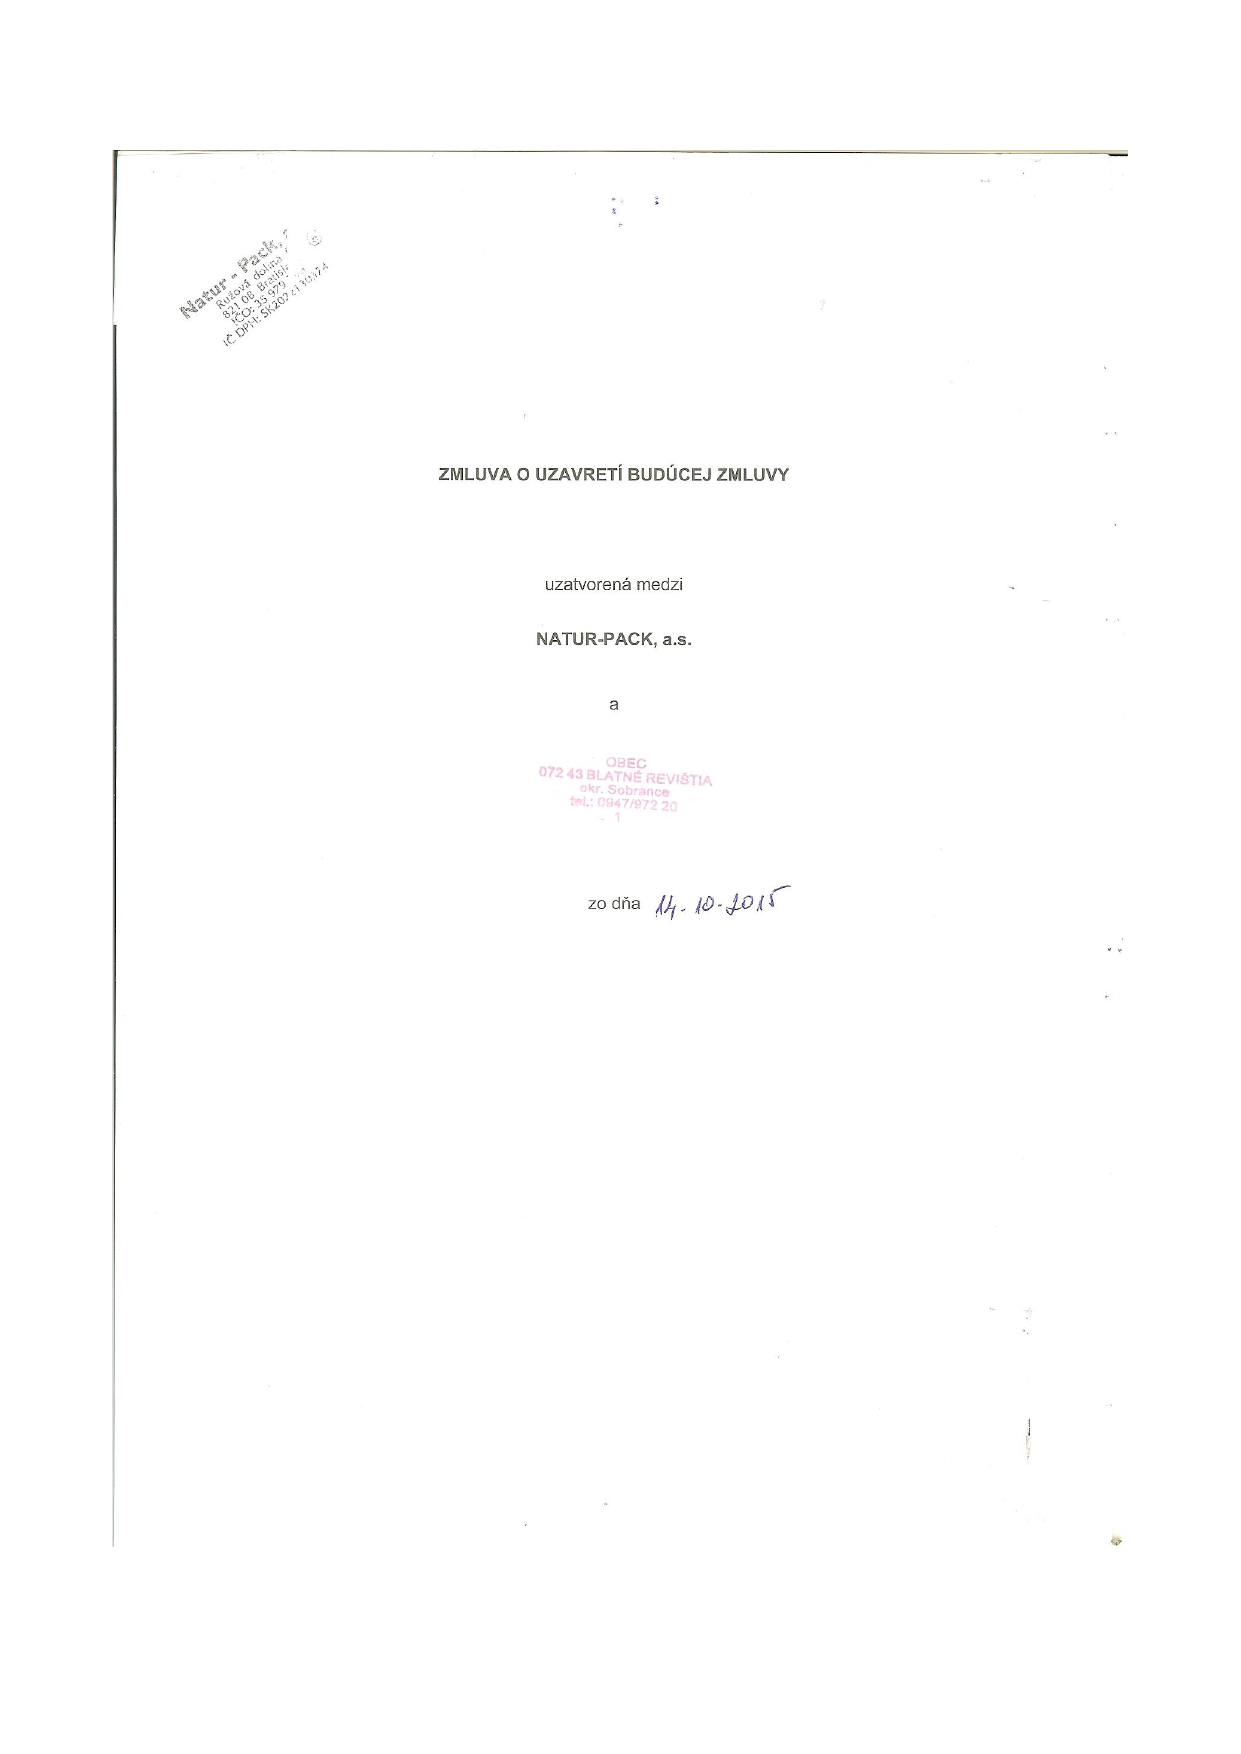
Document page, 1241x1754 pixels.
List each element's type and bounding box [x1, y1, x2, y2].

picture [112, 150, 1128, 1547]
